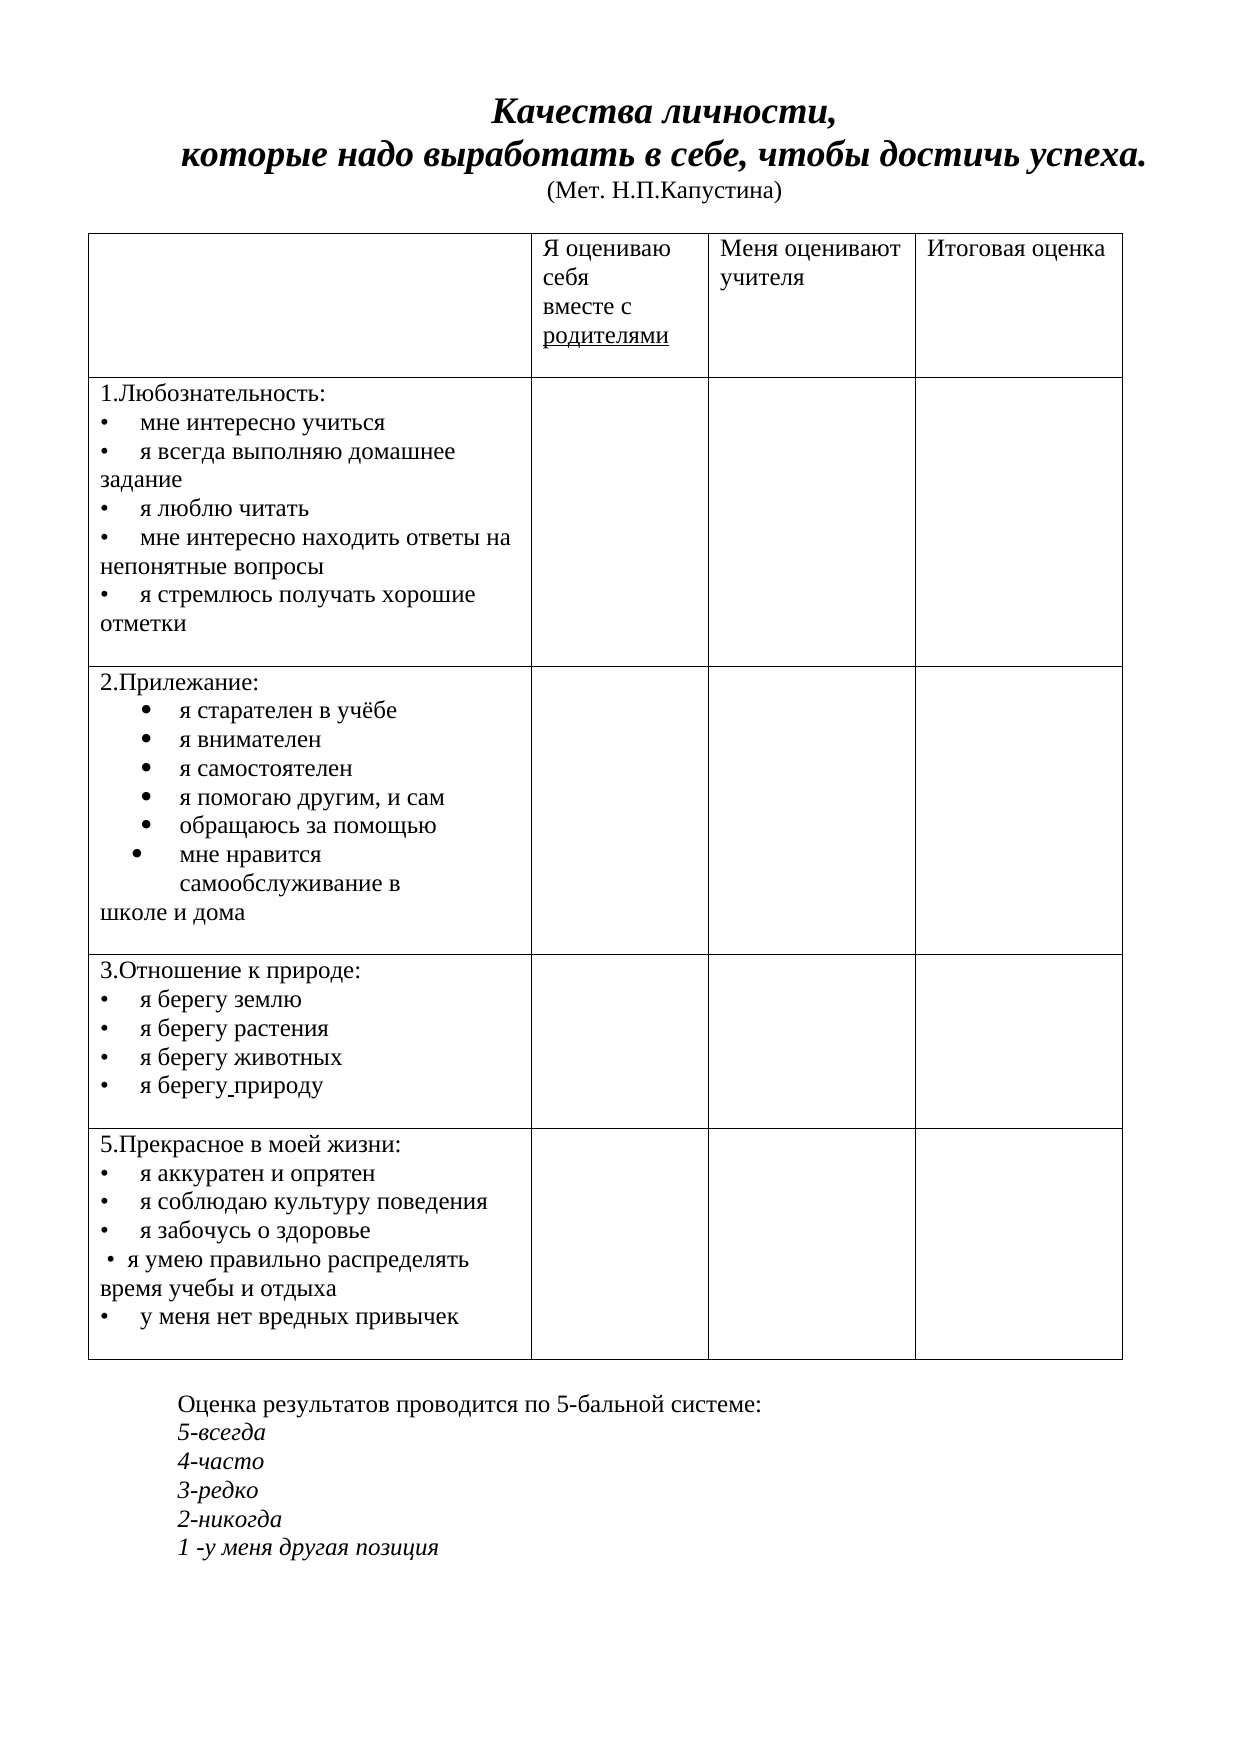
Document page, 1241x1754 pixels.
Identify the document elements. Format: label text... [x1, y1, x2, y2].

table_cell [532, 667, 708, 954]
table_cell [916, 955, 1122, 1128]
table_header Меня оценивают учителя [709, 234, 915, 377]
text 1 -у меня другая позиция [177, 1532, 1152, 1561]
table_cell 3.Отношение к природе: • я берегу землю • я берегу растения • я берегу животных • я берегу природу [89, 955, 531, 1128]
table_cell [709, 378, 915, 666]
text 3-редко [177, 1475, 1152, 1504]
text Качества личности, [177, 89, 1152, 132]
text Оценка результатов проводится по 5-бальной системе: [177, 1389, 1152, 1417]
text (Мет. Н.П.Капустина) [177, 175, 1152, 204]
table_cell [532, 1129, 708, 1359]
table_cell [532, 378, 708, 666]
table_cell [709, 955, 915, 1128]
table_header Итоговая оценка [916, 234, 1122, 377]
table_cell 5.Прекрасное в моей жизни: • я аккуратен и опрятен • я соблюдаю культуру поведения • я забочусь о здоровье • я умею правильно распределять время учебы и отдыха • у меня нет вредных привычек [89, 1129, 531, 1359]
table_cell [916, 667, 1122, 954]
table_cell [916, 1129, 1122, 1359]
text 4-часто [177, 1446, 1152, 1475]
table_cell [709, 667, 915, 954]
text 5-всегда [177, 1417, 1152, 1446]
table_cell 1.Любознательность: • мне интересно учиться • я всегда выполняю домашнее задание • я люблю читать • мне интересно находить ответы на непонятные вопросы • я стремлюсь получать хорошие отметки [89, 378, 531, 666]
table_cell [916, 378, 1122, 666]
text 2-никогда [177, 1504, 1152, 1532]
text которые надо выработать в себе, чтобы достичь успеха. [177, 132, 1152, 175]
table_header [89, 234, 531, 377]
table_cell [532, 955, 708, 1128]
table_header Я оцениваю себя вместе с родителями [532, 234, 708, 377]
table_cell [709, 1129, 915, 1359]
table_cell 2.Прилежание: я старателен в учёбе я внимателен я самостоятелен я помогаю другим, и сам обращаюсь за помощью мне нравится самообслуживание в школе и дома [89, 667, 531, 954]
